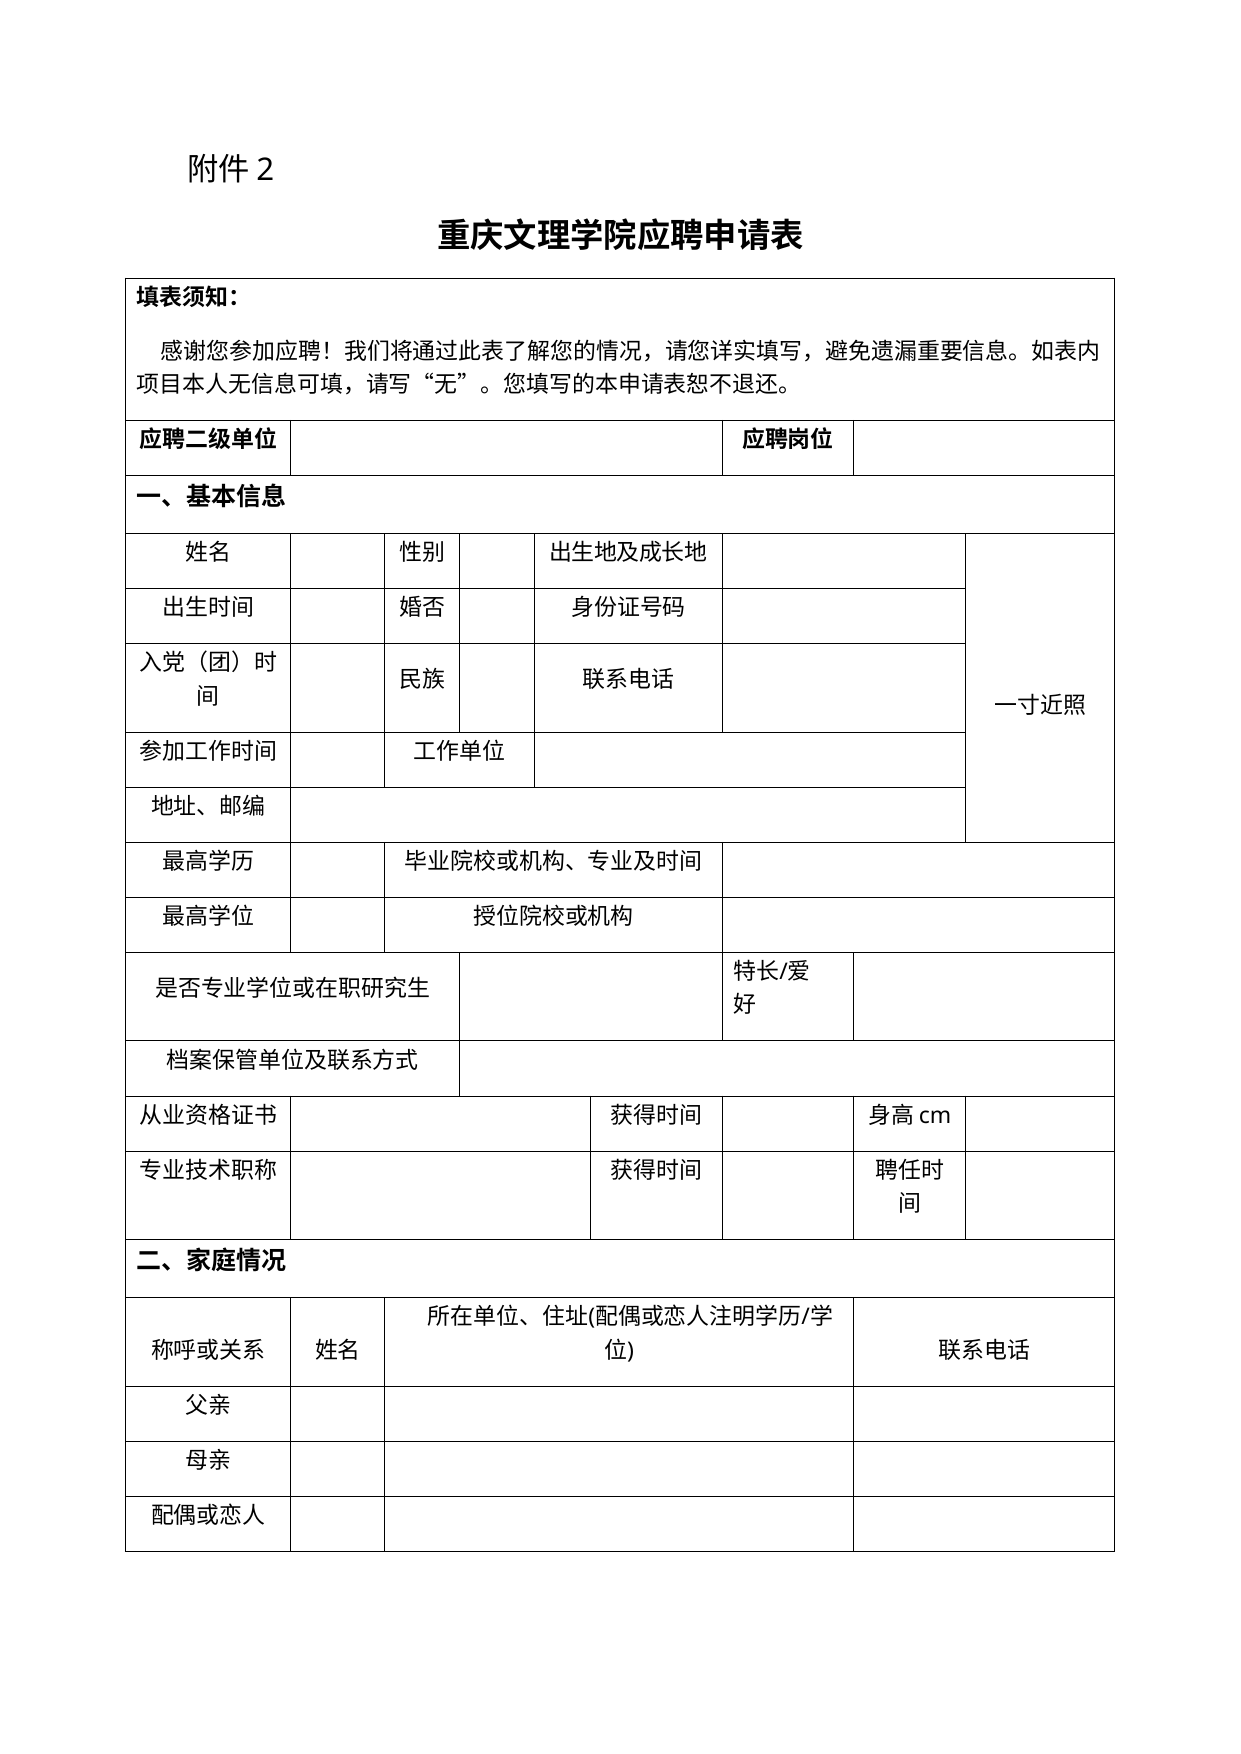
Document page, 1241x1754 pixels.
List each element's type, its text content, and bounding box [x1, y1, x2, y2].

table_cell 联系电话 [854, 1298, 1114, 1386]
text 重庆文理学院应聘申请表 [187, 208, 1053, 257]
table_cell 档案保管单位及联系方式 [126, 1041, 459, 1096]
table_cell [291, 898, 384, 952]
table_cell [854, 1497, 1114, 1551]
table_cell 称呼或关系 [126, 1298, 290, 1386]
table_cell [385, 1442, 853, 1496]
table_cell 参加工作时间 [126, 733, 290, 787]
table_cell [535, 733, 965, 787]
table_cell 身高cm [854, 1097, 965, 1151]
table_cell [291, 1097, 590, 1151]
table_cell 联系电话 [535, 644, 722, 732]
table_cell [385, 1387, 853, 1441]
table_cell [854, 1442, 1114, 1496]
table_cell 身份证号码 [535, 589, 722, 643]
table_cell [291, 1387, 384, 1441]
table_cell 出生地及成长地 [535, 534, 722, 588]
table_cell [291, 788, 965, 842]
table_cell 毕业院校或机构、专业及时间 [385, 843, 722, 897]
table_cell 配偶或恋人 [126, 1497, 290, 1551]
table_cell 民族 [385, 644, 459, 732]
table_cell [460, 1041, 1114, 1096]
table_cell 特长/爱好 [723, 953, 853, 1040]
table_cell 应聘二级单位 [126, 421, 290, 475]
table_cell [723, 1152, 853, 1239]
table_cell 授位院校或机构 [385, 898, 722, 952]
table_cell [385, 1497, 853, 1551]
table_cell [966, 1097, 1114, 1151]
table_cell 获得时间 [591, 1097, 722, 1151]
table_cell 地址、邮编 [126, 788, 290, 842]
table_cell 一寸近照 [966, 534, 1114, 842]
table_cell [291, 843, 384, 897]
text 附件2 [187, 150, 1053, 187]
table_cell [291, 644, 384, 732]
table_cell 工作单位 [385, 733, 534, 787]
table_cell [854, 1387, 1114, 1441]
table_cell 出生时间 [126, 589, 290, 643]
table_cell 专业技术职称 [126, 1152, 290, 1239]
table_cell [854, 421, 1114, 475]
table_cell [723, 843, 1114, 897]
table_cell [460, 534, 534, 588]
table_cell [291, 534, 384, 588]
table_header 填表须知： 感谢您参加应聘！我们将通过此表了解您的情况，请您详实填写，避免遗漏重要信息。如表内项目本人无信息可填，请写“无”。您填写的本申请表恕不退还。 [126, 279, 1114, 420]
table_cell 是否专业学位或在职研究生 [126, 953, 459, 1040]
table_cell [291, 421, 722, 475]
table_cell [723, 534, 965, 588]
table_cell [291, 1497, 384, 1551]
table_cell [460, 953, 722, 1040]
table_cell 姓名 [291, 1298, 384, 1386]
table_cell [723, 644, 965, 732]
table_cell [291, 1152, 590, 1239]
table_cell [854, 953, 1114, 1040]
table_cell [291, 733, 384, 787]
table_cell [723, 898, 1114, 952]
table_cell [460, 644, 534, 732]
table_cell [460, 589, 534, 643]
table_cell [966, 1152, 1114, 1239]
table_cell 母亲 [126, 1442, 290, 1496]
table_cell 应聘岗位 [723, 421, 853, 475]
table_cell 聘任时间 [854, 1152, 965, 1239]
table_cell 入党（团）时间 [126, 644, 290, 732]
table_cell [291, 1442, 384, 1496]
table_cell 从业资格证书 [126, 1097, 290, 1151]
table_cell 性别 [385, 534, 459, 588]
table_cell 最高学历 [126, 843, 290, 897]
table_cell 父亲 [126, 1387, 290, 1441]
table_cell 一、基本信息 [126, 476, 1114, 533]
table_cell 婚否 [385, 589, 459, 643]
table_cell [723, 589, 965, 643]
table_cell 获得时间 [591, 1152, 722, 1239]
table_cell 姓名 [126, 534, 290, 588]
table_cell 二、家庭情况 [126, 1240, 1114, 1297]
table_cell [723, 1097, 853, 1151]
table_cell [291, 589, 384, 643]
table_cell 最高学位 [126, 898, 290, 952]
table_cell 所在单位、住址(配偶或恋人注明学历/学位) [385, 1298, 853, 1386]
